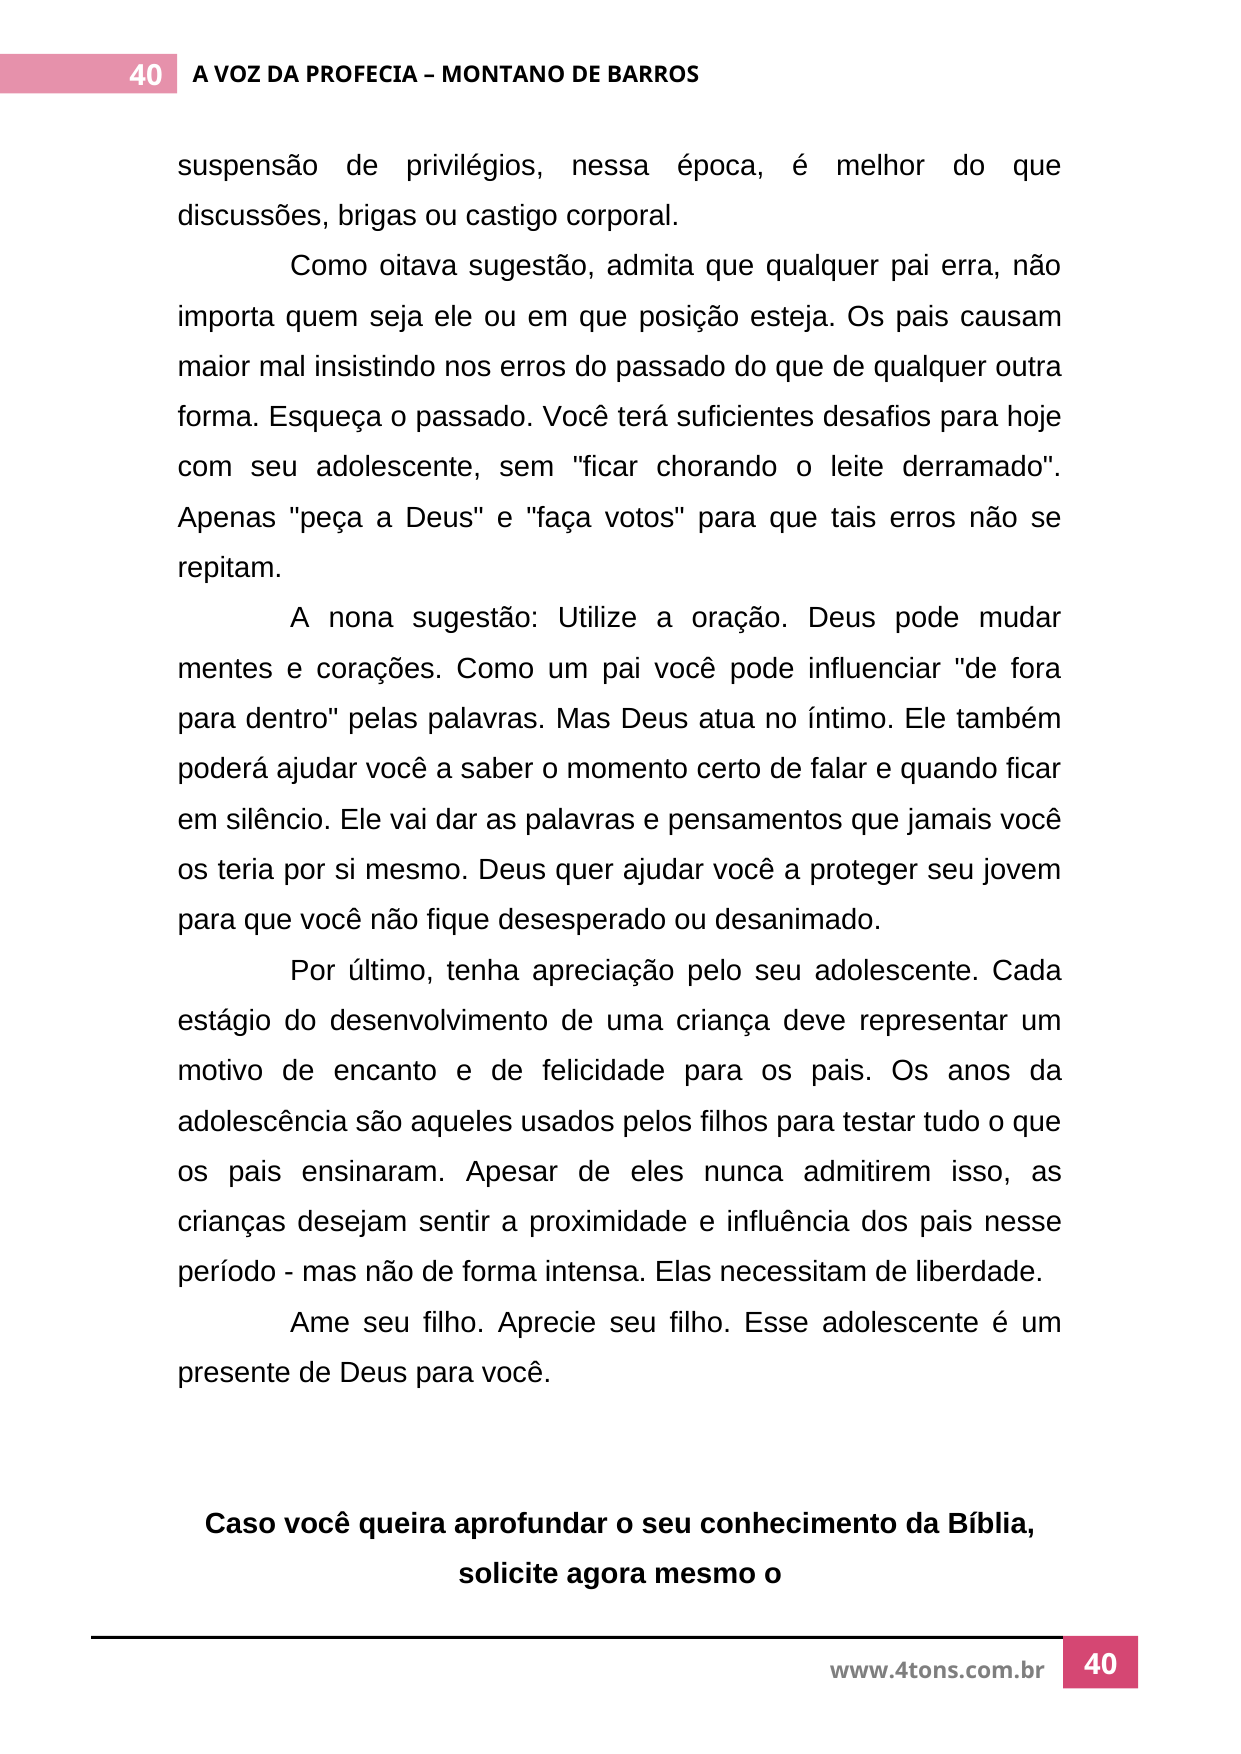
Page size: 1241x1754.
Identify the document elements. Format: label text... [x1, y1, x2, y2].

text Por último, tenha apreciação pelo seu adolescente. Cada estágio do desenvolvimento de uma criança deve representar um motivo de encanto e de felicidade para os pais. Os anos da adolescência são aqueles usados pelos filhos para testar tudo o que os pais ensinaram. Apesar de eles nunca admitirem isso, as crianças desejam sentir a proximidade e influência dos pais nesse período - mas não de forma intensa. Elas necessitam de liberdade. [177, 953, 1063, 1288]
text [177, 148, 1063, 231]
text A nona sugestão: Utilize a oração. Deus pode mudar mentes e corações. Como um pai você pode influenciar "de fora para dentro" pelas palavras. Mas Deus atua no íntimo. Ele também poderá ajudar você a saber o momento certo de falar e quando ficar em silêncio. Ele vai dar as palavras e pensamentos que jamais você os teria por si mesmo. Deus quer ajudar você a proteger seu jovem para que você não fique desesperado ou desanimado. [177, 600, 1063, 936]
text Caso você queira aprofundar o seu conhecimento da Bíblia, solicite agora mesmo o [177, 1506, 1063, 1590]
text Ame seu filho. Aprecie seu filho. Esse adolescente é um presente de Deus para você. [177, 1305, 1063, 1389]
text Como oitava sugestão, admita que qualquer pai erra, não importa quem seja ele ou em que posição esteja. Os pais causam maior mal insistindo nos erros do passado do que de qualquer outra forma. Esqueça o passado. Você terá suficientes desafios para hoje com seu adolescente, sem "ficar chorando o leite derramado". Apenas "peça a Deus" e "faça votos" para que tais erros não se repitam. [177, 248, 1063, 584]
